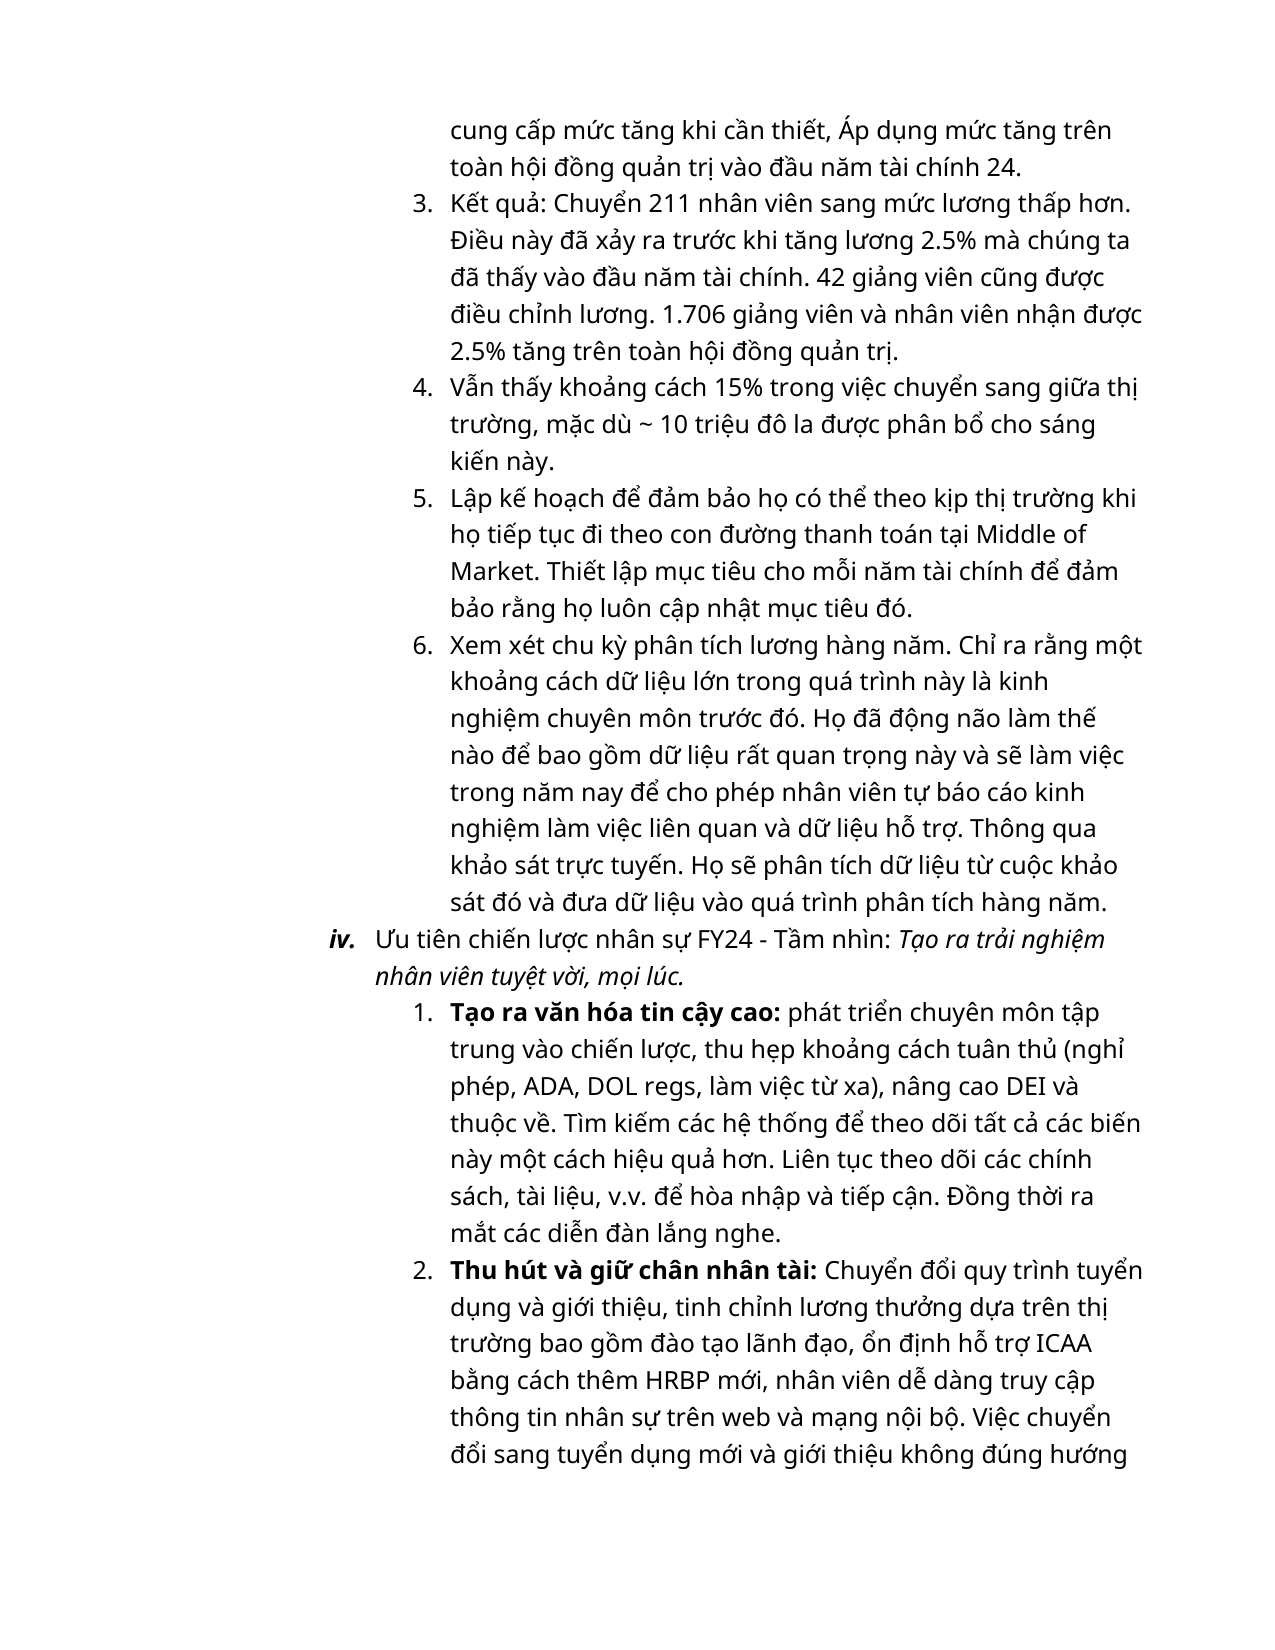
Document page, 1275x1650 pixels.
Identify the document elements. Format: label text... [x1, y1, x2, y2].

list Tạo ra văn hóa tin cậy cao: phát triển chuyên môn tập trung vào chiến lược, thu hẹp khoảng cách tuân thủ (nghỉ phép, ADA, DOL regs, làm việc từ xa), nâng cao DEI và thuộc về. Tìm kiếm các hệ thống để theo dõi tất cả các biến này một cách hiệu quả hơn. Liên tục theo dõi các chính sách, tài liệu, v.v. để hòa nhập và tiếp cận. Đồng thời ra mắt các diễn đàn lắng nghe. [412, 995, 1144, 1250]
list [412, 1252, 1144, 1470]
list Lập kế hoạch để đảm bảo họ có thể theo kịp thị trường khi họ tiếp tục đi theo con đường thanh toán tại Middle of Market. Thiết lập mục tiêu cho mỗi năm tài chính để đảm bảo rằng họ luôn cập nhật mục tiêu đó. [412, 480, 1144, 624]
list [412, 112, 1144, 183]
list Xem xét chu kỳ phân tích lương hàng năm. Chỉ ra rằng một khoảng cách dữ liệu lớn trong quá trình này là kinh nghiệm chuyên môn trước đó. Họ đã động não làm thế nào để bao gồm dữ liệu rất quan trọng này và sẽ làm việc trong năm nay để cho phép nhân viên tự báo cáo kinh nghiệm làm việc liên quan và dữ liệu hỗ trợ. Thông qua khảo sát trực tuyến. Họ sẽ phân tích dữ liệu từ cuộc khảo sát đó và đưa dữ liệu vào quá trình phân tích hàng năm. [412, 627, 1144, 919]
list Kết quả: Chuyển 211 nhân viên sang mức lương thấp hơn. Điều này đã xảy ra trước khi tăng lương 2.5% mà chúng ta đã thấy vào đầu năm tài chính. 42 giảng viên cũng được điều chỉnh lương. 1.706 giảng viên và nhân viên nhận được 2.5% tăng trên toàn hội đồng quản trị. [412, 186, 1144, 367]
list Vẫn thấy khoảng cách 15% trong việc chuyển sang giữa thị trường, mặc dù ~ 10 triệu đô la được phân bổ cho sáng kiến này. [412, 370, 1144, 477]
list Ưu tiên chiến lược nhân sự FY24 - Tầm nhìn: Tạo ra trải nghiệm nhân viên tuyệt vời, mọi lúc. [356, 921, 1144, 992]
